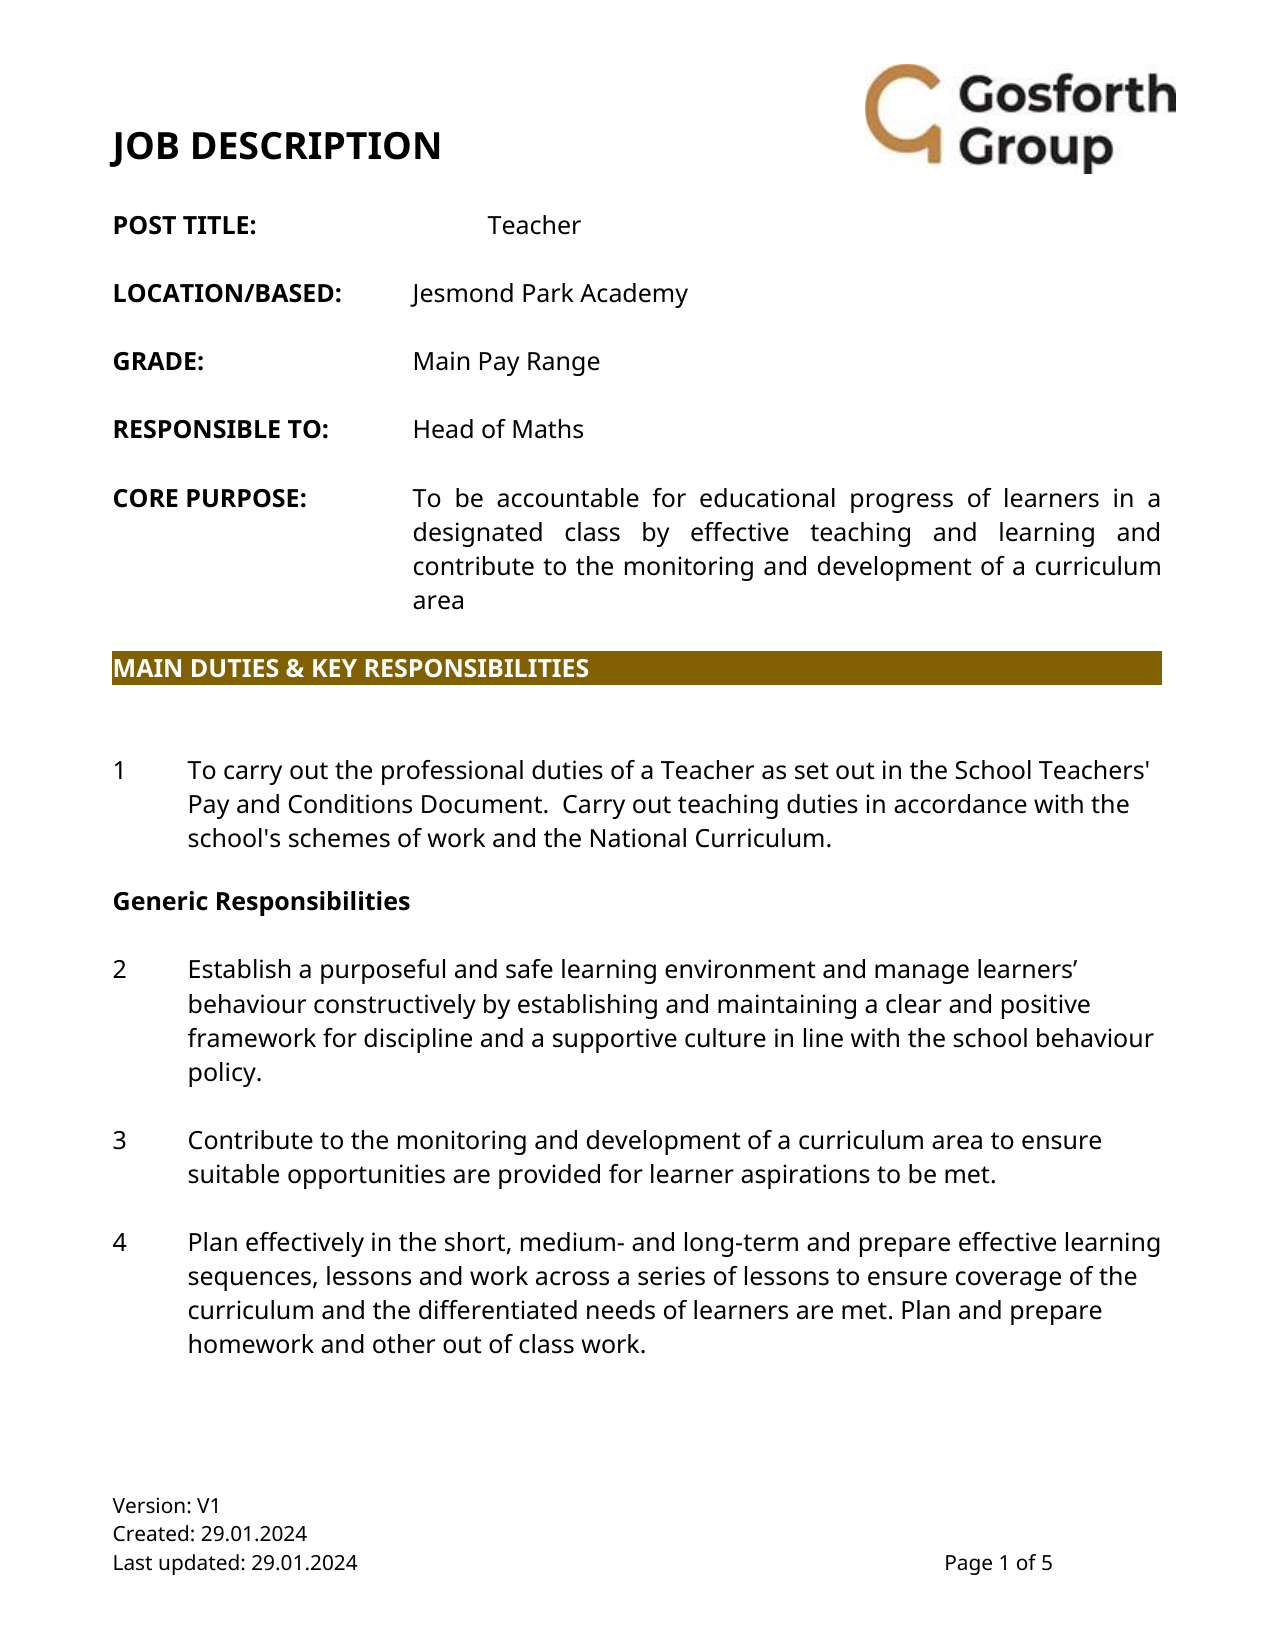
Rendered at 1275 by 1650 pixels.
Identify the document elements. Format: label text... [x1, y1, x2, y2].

list To carry out the professional duties of a Teacher as set out in the School Teachers' Pay and Conditions Document. Carry out teaching duties in accordance with the school's schemes of work and the National Curriculum. [112, 753, 1162, 855]
text GRADE: Main Pay Range [112, 344, 1162, 378]
text LOCATION/BASED: Jesmond Park Academy [112, 276, 1162, 310]
text RESPONSIBLE TO: Head of Maths [112, 412, 1162, 446]
picture [865, 64, 1176, 174]
list Plan effectively in the short, medium- and long-term and prepare effective learning sequences, lessons and work across a series of lessons to ensure coverage of the curriculum and the differentiated needs of learners are met. Plan and prepare homework and other out of class work. [112, 1225, 1169, 1361]
text POST TITLE: Teacher [112, 208, 1162, 242]
list Contribute to the monitoring and development of a curriculum area to ensure suitable opportunities are provided for learner aspirations to be met. [112, 1122, 1162, 1191]
list Establish a purposeful and safe learning environment and manage learners’ behaviour constructively by establishing and maintaining a clear and positive framework for discipline and a supportive culture in line with the school behaviour policy. [112, 952, 1197, 1088]
text CORE PURPOSE: To be accountable for educational progress of learners in a designated class by effective teaching and learning and contribute to the monitoring and development of a curriculum area [112, 480, 1162, 617]
text MAIN DUTIES & KEY RESPONSIBILITIES [112, 651, 1162, 685]
text Generic Responsibilities [112, 884, 1162, 918]
